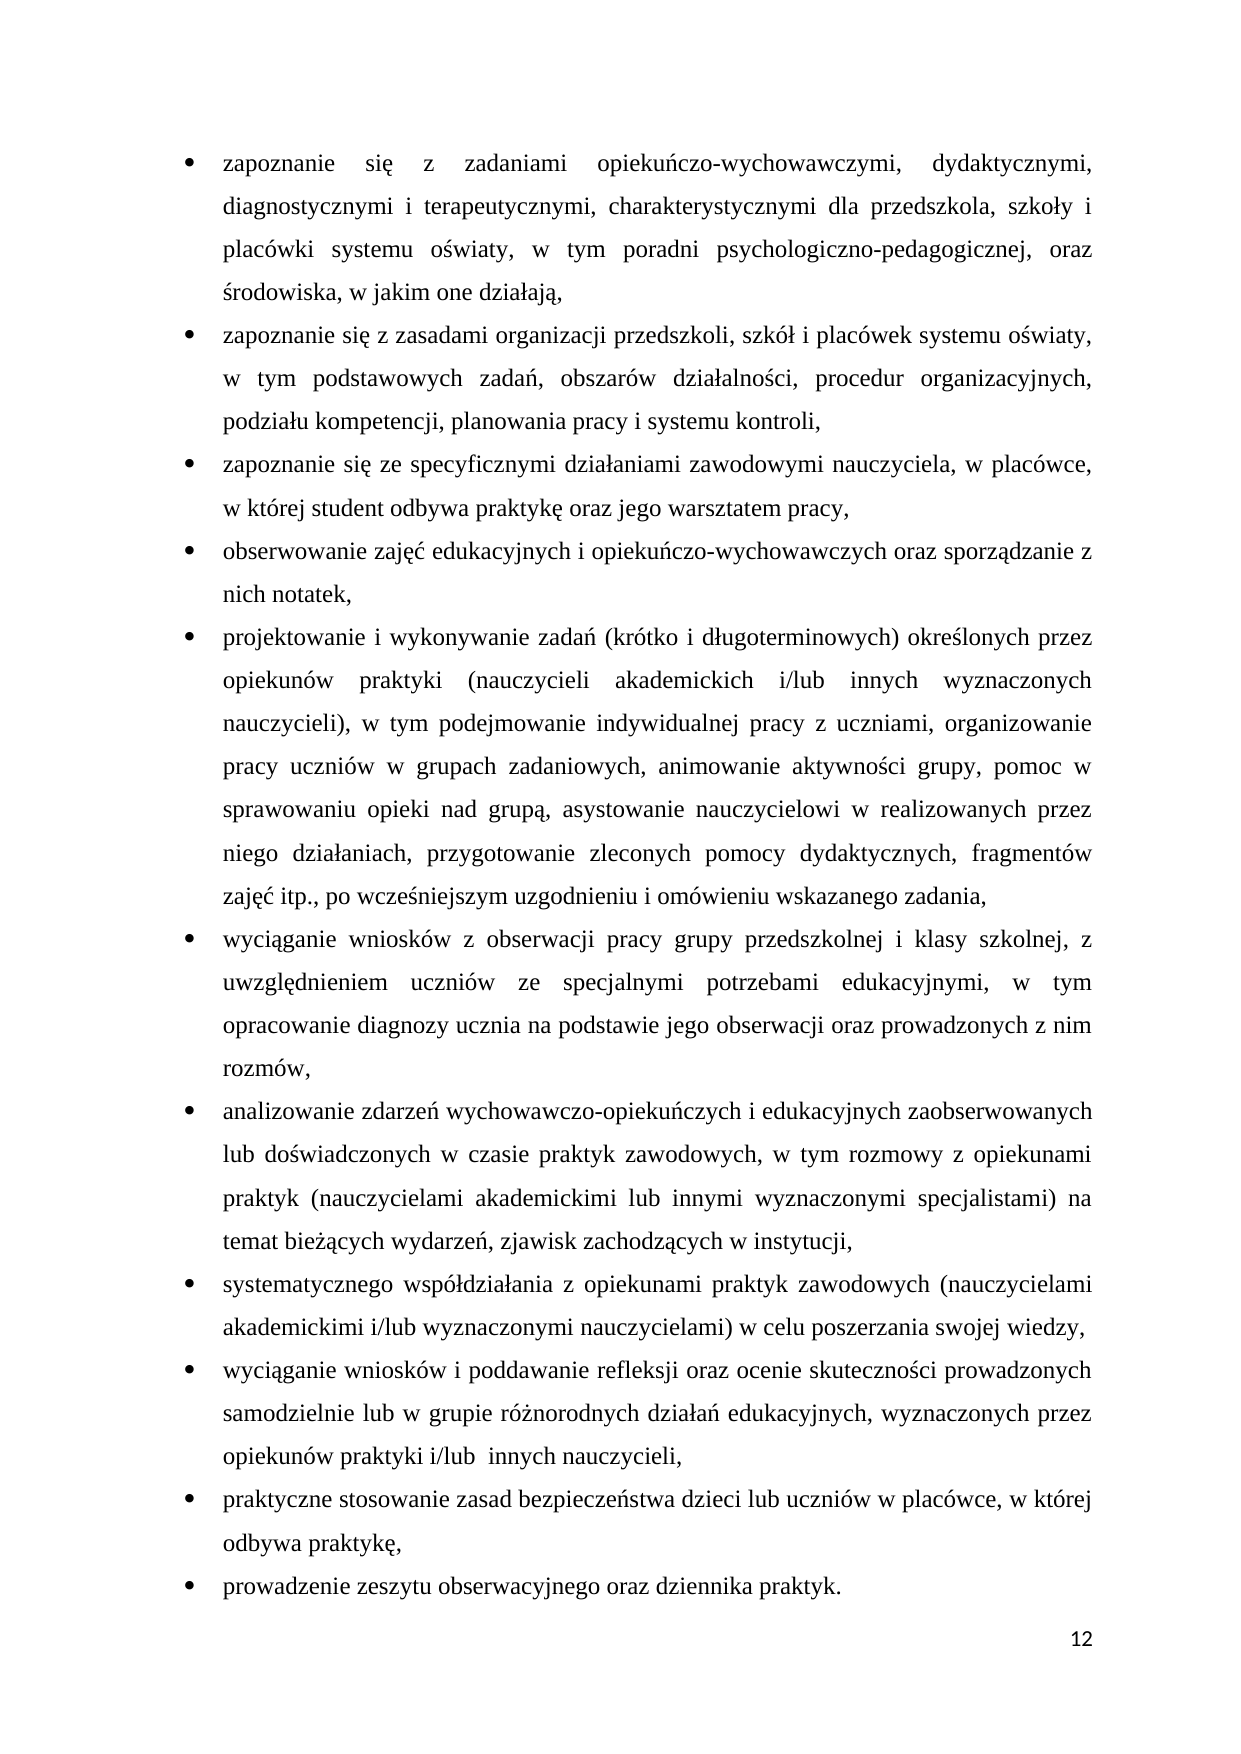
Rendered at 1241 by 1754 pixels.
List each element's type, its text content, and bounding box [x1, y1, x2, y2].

list wyciąganie wniosków i poddawanie refleksji oraz ocenie skuteczności prowadzonych samodzielnie lub w grupie różnorodnych działań edukacyjnych, wyznaczonych przez opiekunów praktyki i/lub innych nauczycieli, [185, 1355, 1093, 1470]
list analizowanie zdarzeń wychowawczo-opiekuńczych i edukacyjnych zaobserwowanych lub doświadczonych w czasie praktyk zawodowych, w tym rozmowy z opiekunami praktyk (nauczycielami akademickimi lub innymi wyznaczonymi specjalistami) na temat bieżących wydarzeń, zjawisk zachodzących w instytucji, [185, 1096, 1093, 1254]
list obserwowanie zajęć edukacyjnych i opiekuńczo-wychowawczych oraz sporządzanie z nich notatek, [185, 536, 1093, 608]
list systematycznego współdziałania z opiekunami praktyk zawodowych (nauczycielami akademickimi i/lub wyznaczonymi nauczycielami) w celu poszerzania swojej wiedzy, [185, 1269, 1093, 1341]
list praktyczne stosowanie zasad bezpieczeństwa dzieci lub uczniów w placówce, w której odbywa praktykę, [185, 1484, 1093, 1556]
list zapoznanie się ze specyficznymi działaniami zawodowymi nauczyciela, w placówce, w której student odbywa praktykę oraz jego warsztatem pracy, [185, 449, 1093, 521]
list projektowanie i wykonywanie zadań (krótko i długoterminowych) określonych przez opiekunów praktyki (nauczycieli akademickich i/lub innych wyznaczonych nauczycieli), w tym podejmowanie indywidualnej pracy z uczniami, organizowanie pracy uczniów w grupach zadaniowych, animowanie aktywności grupy, pomoc w sprawowaniu opieki nad grupą, asystowanie nauczycielowi w realizowanych przez niego działaniach, przygotowanie zleconych pomocy dydaktycznych, fragmentów zajęć itp., po wcześniejszym uzgodnieniu i omówieniu wskazanego zadania, [185, 622, 1093, 909]
list zapoznanie się z zadaniami opiekuńczo-wychowawczymi, dydaktycznymi, diagnostycznymi i terapeutycznymi, charakterystycznymi dla przedszkola, szkoły i placówki systemu oświaty, w tym poradni psychologiczno-pedagogicznej, oraz środowiska, w jakim one działają, [185, 148, 1093, 306]
list wyciąganie wniosków z obserwacji pracy grupy przedszkolnej i klasy szkolnej, z uwzględnieniem uczniów ze specjalnymi potrzebami edukacyjnymi, w tym opracowanie diagnozy ucznia na podstawie jego obserwacji oraz prowadzonych z nim rozmów, [185, 924, 1093, 1082]
list prowadzenie zeszytu obserwacyjnego oraz dziennika praktyk. [185, 1571, 1093, 1599]
list zapoznanie się z zasadami organizacji przedszkoli, szkół i placówek systemu oświaty, w tym podstawowych zadań, obszarów działalności, procedur organizacyjnych, podziału kompetencji, planowania pracy i systemu kontroli, [185, 320, 1093, 435]
